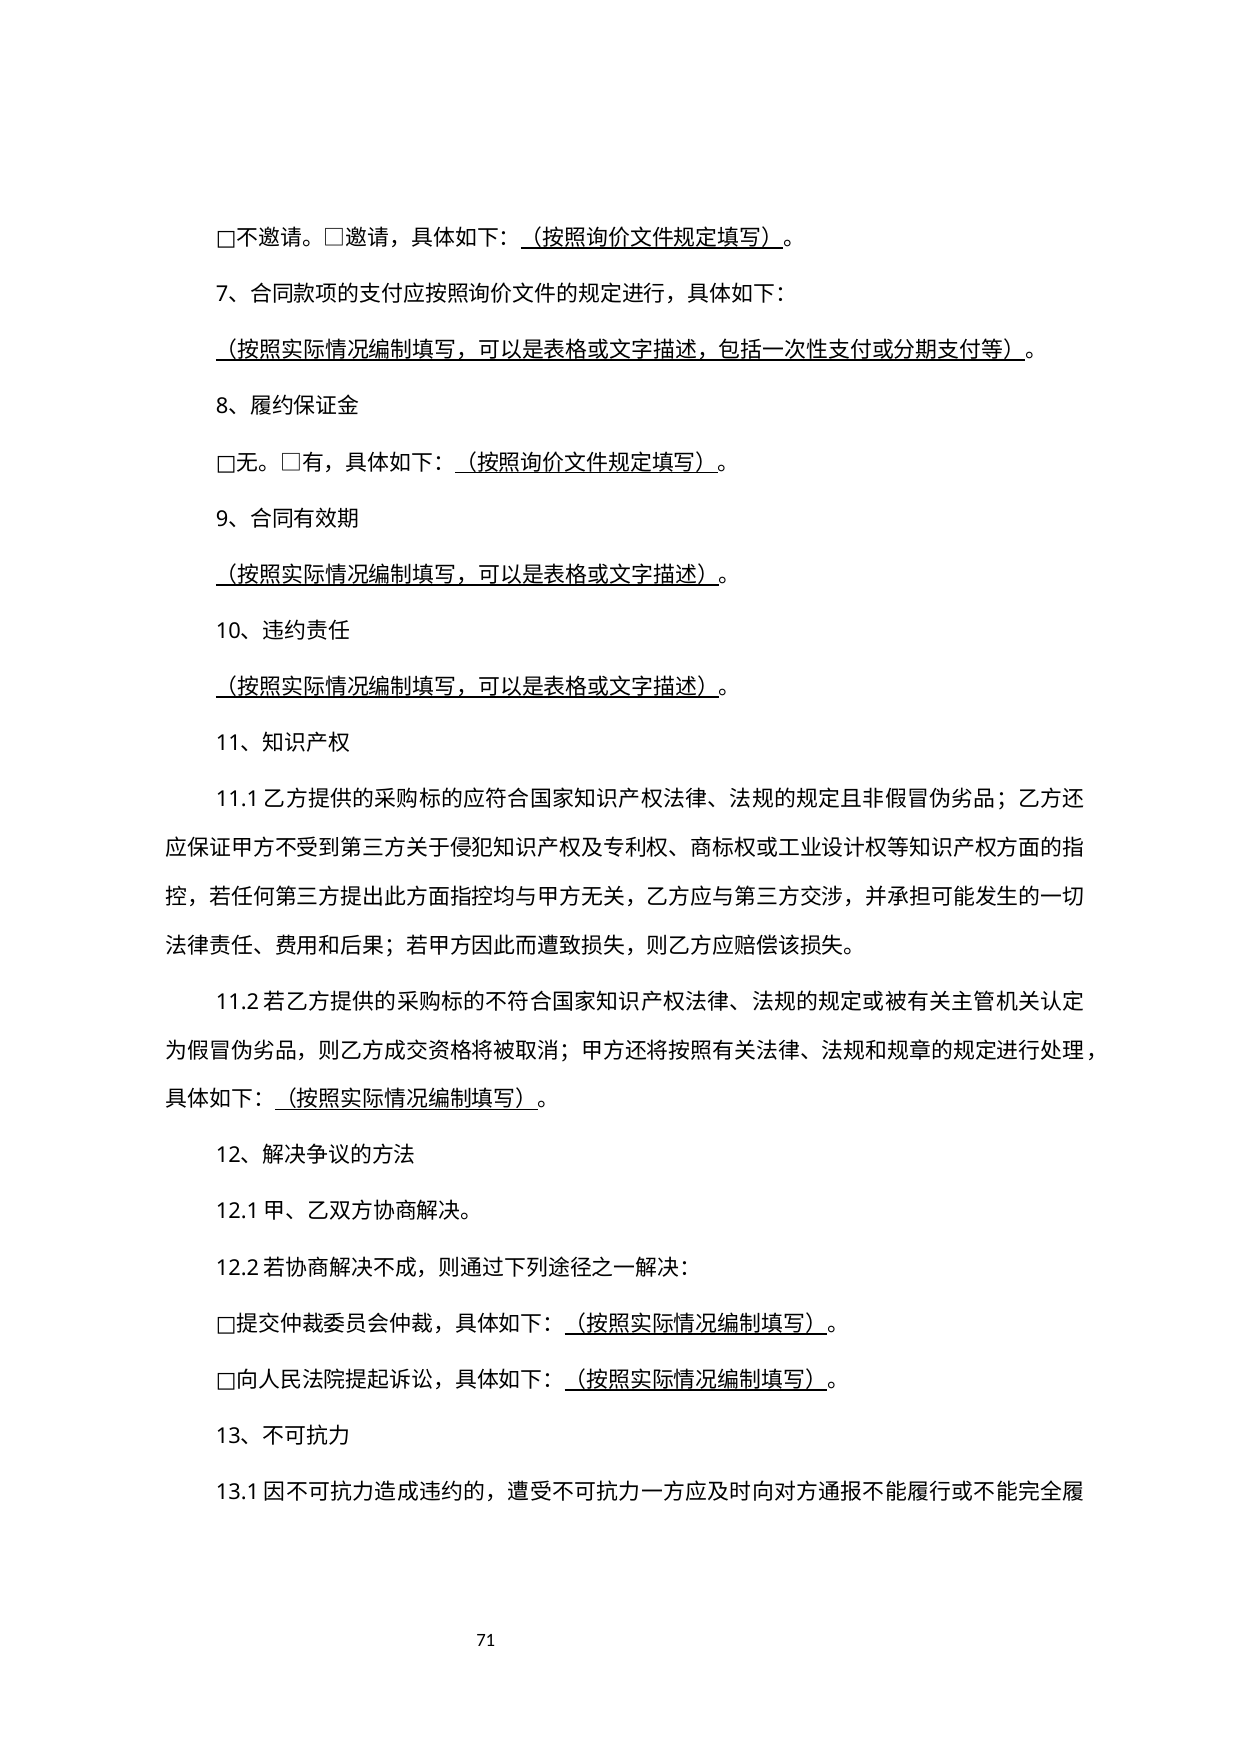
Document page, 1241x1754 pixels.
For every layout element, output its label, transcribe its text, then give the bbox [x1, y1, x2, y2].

text 11.1乙方提供的采购标的应符合国家知识产权法律、法规的规定且非假冒伪劣品；乙方还应保证甲方不受到第三方关于侵犯知识产权及专利权、商标权或工业设计权等知识产权方面的指控，若任何第三方提出此方面指控均与甲方无关，乙方应与第三方交涉，并承担可能发生的一切法律责任、费用和后果；若甲方因此而遭致损失，则乙方应赔偿该损失。 [165, 781, 1087, 960]
text □无。□有，具体如下：（按照询价文件规定填写）。 [165, 444, 1087, 477]
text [165, 1474, 1087, 1506]
text □提交仲裁委员会仲裁，具体如下：（按照实际情况编制填写）。 [165, 1306, 1087, 1338]
text （按照实际情况编制填写，可以是表格或文字描述）。 [165, 669, 1087, 701]
text 12、解决争议的方法 [165, 1137, 1087, 1169]
text 13、不可抗力 [165, 1418, 1087, 1450]
text 12.2若协商解决不成，则通过下列途径之一解决： [165, 1249, 1087, 1282]
text 8、履约保证金 [165, 388, 1087, 421]
text 9、合同有效期 [165, 500, 1087, 533]
text （按照实际情况编制填写，可以是表格或文字描述）。 [165, 556, 1087, 589]
text □向人民法院提起诉讼，具体如下：（按照实际情况编制填写）。 [165, 1362, 1087, 1394]
text 7、合同款项的支付应按照询价文件的规定进行，具体如下： [165, 276, 1087, 308]
text 11.2若乙方提供的采购标的不符合国家知识产权法律、法规的规定或被有关主管机关认定为假冒伪劣品，则乙方成交资格将被取消；甲方还将按照有关法律、法规和规章的规定进行处理，具体如下：（按照实际情况编制填写）。 [165, 983, 1087, 1113]
text 12.1甲、乙双方协商解决。 [165, 1193, 1087, 1226]
text 11、知识产权 [165, 725, 1087, 757]
text 10、违约责任 [165, 613, 1087, 645]
text □不邀请。□邀请，具体如下：（按照询价文件规定填写）。 [165, 219, 1087, 252]
text （按照实际情况编制填写，可以是表格或文字描述，包括一次性支付或分期支付等）。 [165, 332, 1087, 364]
